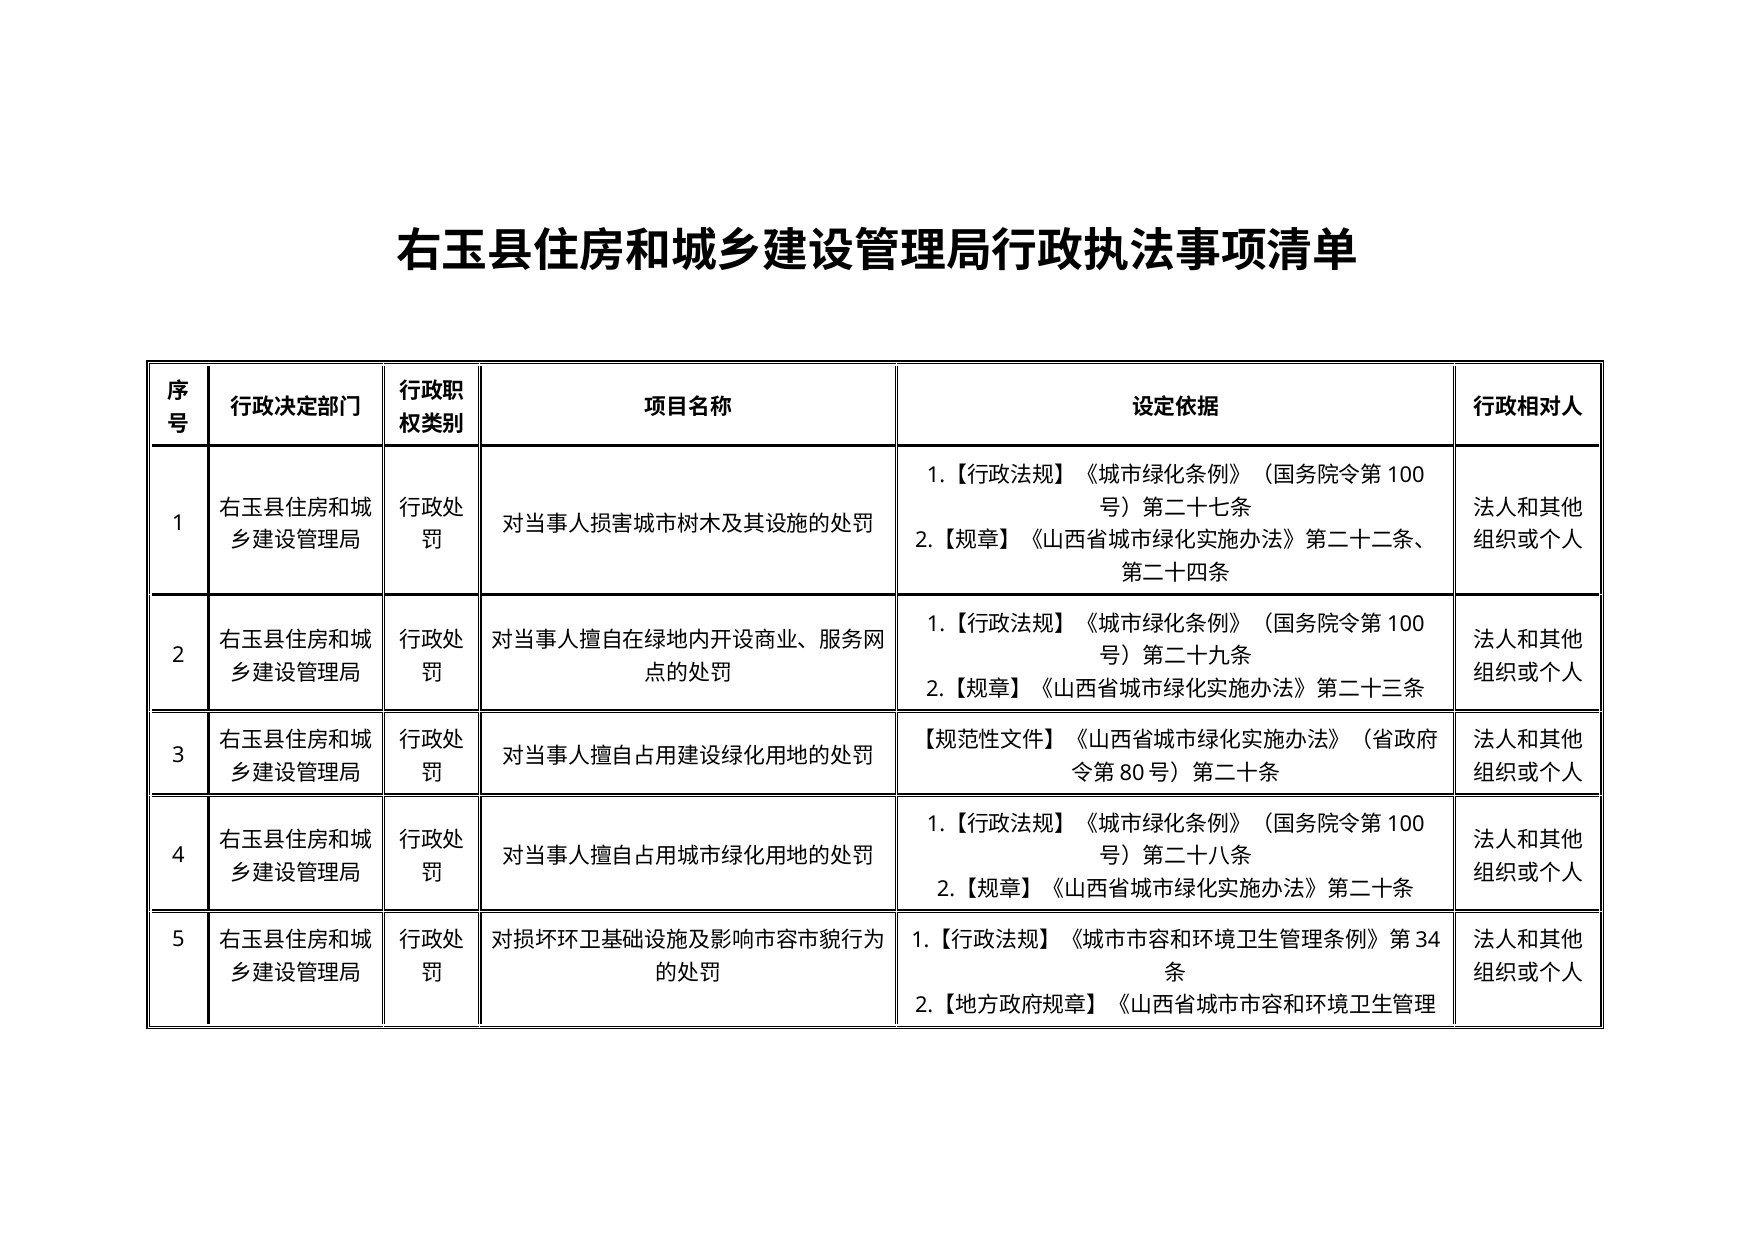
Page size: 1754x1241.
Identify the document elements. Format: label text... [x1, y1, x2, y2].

table_cell 行政处罚 [384, 909, 480, 1026]
table_cell 行政处罚 [385, 713, 478, 793]
table_cell 行政处罚 [385, 447, 478, 593]
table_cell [896, 913, 1454, 1026]
table_cell 4 [150, 793, 207, 909]
table_cell 右玉县住房和城乡建设管理局 [210, 713, 382, 793]
table_cell 法人和其他组织或个人 [1455, 909, 1601, 1026]
table_cell 法人和其他组织或个人 [1456, 444, 1600, 593]
table_cell 右玉县住房和城乡建设管理局 [210, 797, 382, 909]
table_cell 行政处罚 [385, 596, 478, 709]
table_cell 1.【行政法规】《城市绿化条例》（国务院令第100号）第二十八条 2.【规章】《山西省城市绿化实施办法》第二十条 [898, 797, 1453, 909]
table_cell 【规范性文件】《山西省城市绿化实施办法》（省政府令第80号）第二十条 [898, 713, 1453, 793]
table_cell 对当事人擅自在绿地内开设商业、服务网点的处罚 [482, 596, 895, 709]
table_cell 右玉县住房和城乡建设管理局 [210, 596, 382, 709]
table_header 设定依据 [896, 364, 1454, 444]
table_cell 右玉县住房和城乡建设管理局 [210, 447, 382, 593]
table_cell 法人和其他组织或个人 [1456, 793, 1601, 909]
table_cell 对当事人损害城市树木及其设施的处罚 [482, 447, 895, 593]
table_cell 5 [150, 909, 208, 1026]
table_cell 右玉县住房和城乡建设管理局 [208, 913, 383, 1026]
table_cell 2 [148, 593, 207, 709]
table_cell 1 [150, 444, 207, 593]
table_cell 1.【行政法规】《城市绿化条例》（国务院令第100号）第二十七条 2.【规章】《山西省城市绿化实施办法》第二十二条、第二十四条 [898, 447, 1453, 593]
table_cell 法人和其他组织或个人 [1456, 593, 1602, 709]
table_header 行政决定部门 [208, 364, 383, 444]
table_cell 1.【行政法规】《城市绿化条例》（国务院令第100号）第二十九条 2.【规章】《山西省城市绿化实施办法》第二十三条 [898, 596, 1453, 709]
table_header 行政职权类别 [384, 362, 480, 444]
table_header 序号 [150, 364, 208, 444]
table_cell 对当事人擅自占用城市绿化用地的处罚 [482, 797, 895, 909]
table_header 行政相对人 [1455, 364, 1600, 444]
table_cell 行政处罚 [385, 797, 478, 909]
table_cell 法人和其他组织或个人 [1456, 709, 1601, 793]
table_cell 对当事人擅自占用建设绿化用地的处罚 [482, 713, 895, 793]
text 右玉县住房和城乡建设管理局行政执法事项清单 [150, 198, 1604, 295]
table_cell 3 [150, 709, 207, 793]
table_header 项目名称 [480, 364, 896, 444]
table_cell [480, 913, 896, 1026]
